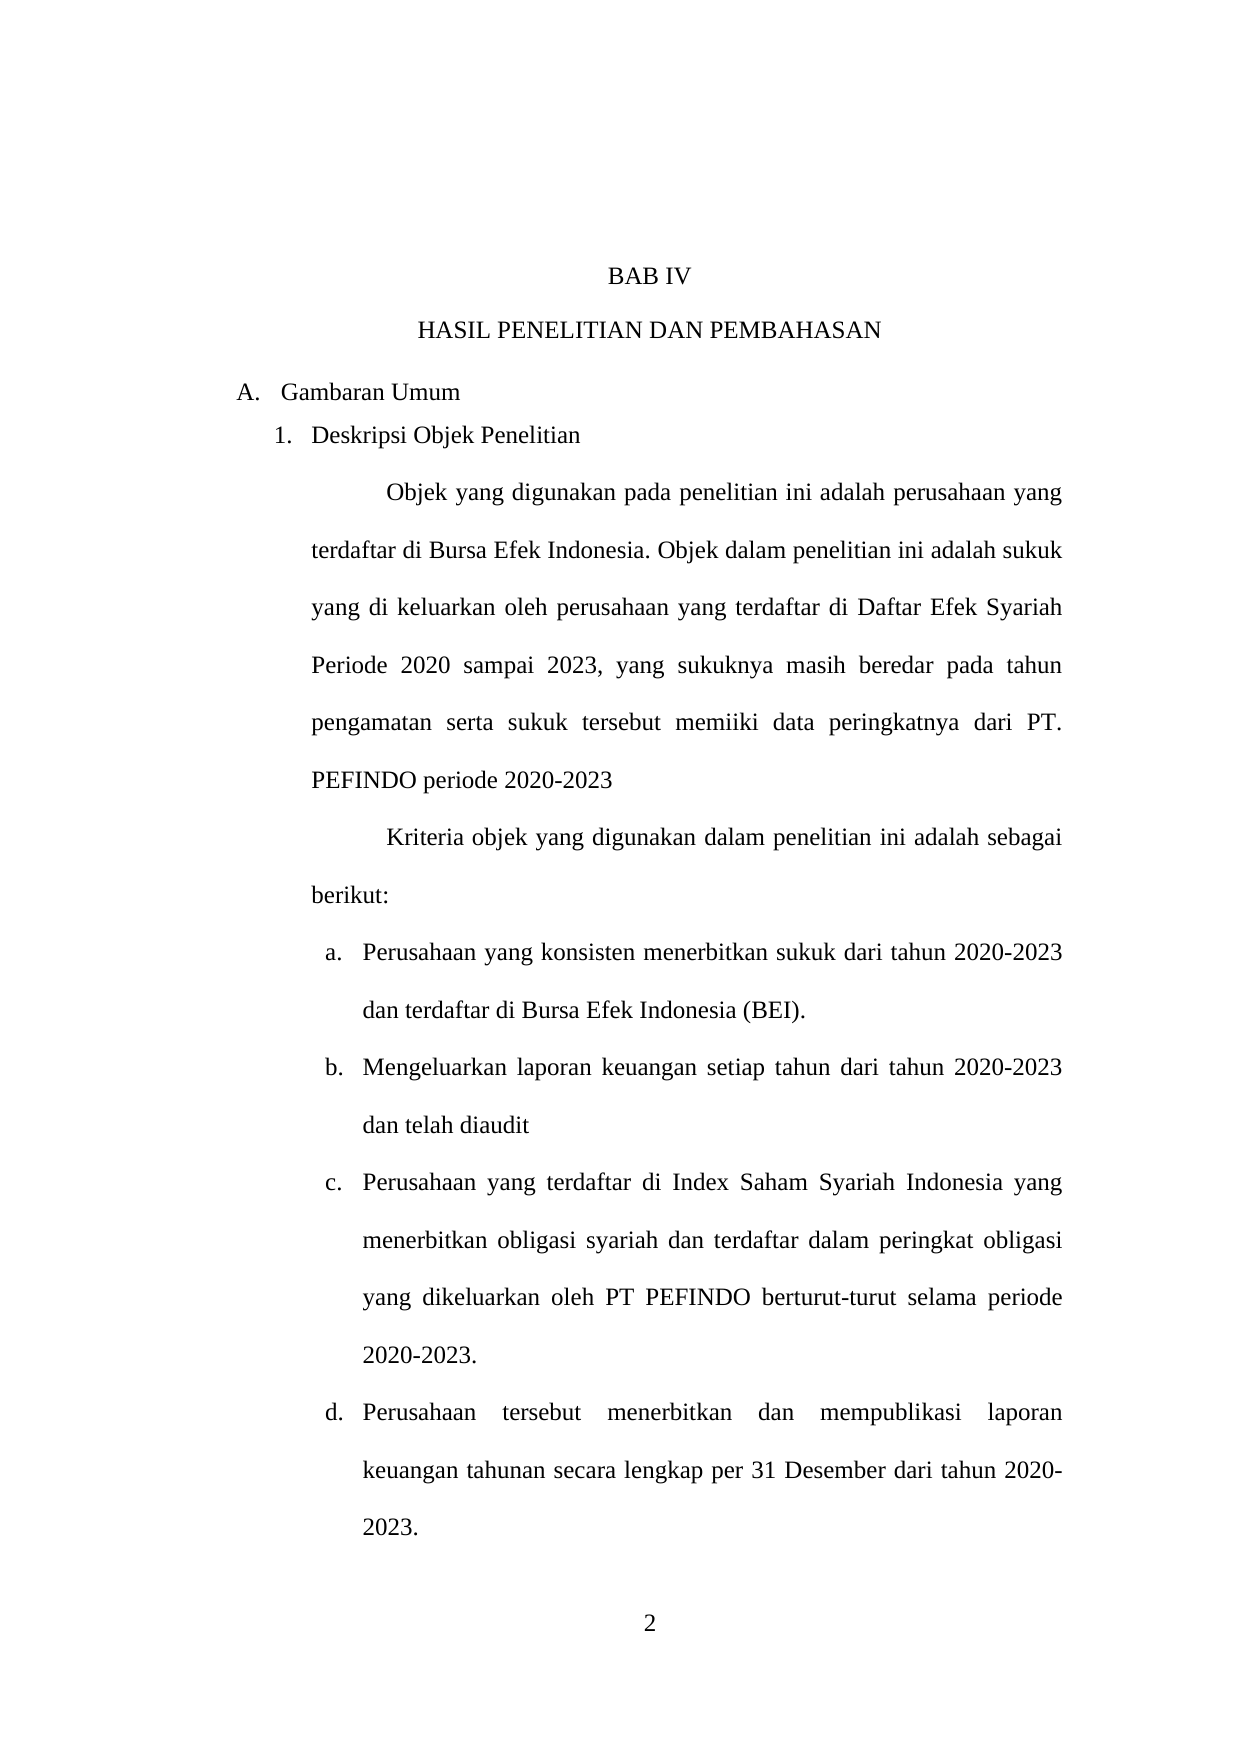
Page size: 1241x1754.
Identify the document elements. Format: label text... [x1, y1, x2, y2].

list Kriteria objek yang digunakan dalam penelitian ini adalah sebagai berikut: [311, 822, 1063, 908]
subtitle Gambaran Umum [236, 377, 1063, 405]
list Perusahaan yang terdaftar di Index Saham Syariah Indonesia yang menerbitkan obligasi syariah dan terdaftar dalam peringkat obligasi yang dikeluarkan oleh PT PEFINDO berturut-turut selama periode 2020-2023. [325, 1167, 1063, 1368]
list Objek yang digunakan pada penelitian ini adalah perusahaan yang terdaftar di Bursa Efek Indonesia. Objek dalam penelitian ini adalah sukuk yang di keluarkan oleh perusahaan yang terdaftar di Daftar Efek Syariah Periode 2020 sampai 2023, yang sukuknya masih beredar pada tahun pengamatan serta sukuk tersebut memiiki data peringkatnya dari PT. PEFINDO periode 2020-2023 [311, 477, 1063, 793]
subtitle HASIL PENELITIAN DAN PEMBAHASAN [236, 315, 1063, 344]
list Perusahaan tersebut menerbitkan dan mempublikasi laporan keuangan tahunan secara lengkap per 31 Desember dari tahun 2020-2023. [325, 1397, 1063, 1541]
list Mengeluarkan laporan keuangan setiap tahun dari tahun 2020-2023 dan telah diaudit [325, 1052, 1063, 1138]
list Deskripsi Objek Penelitian [274, 420, 1063, 448]
subtitle BAB IV [236, 261, 1063, 290]
list Perusahaan yang konsisten menerbitkan sukuk dari tahun 2020-2023 dan terdaftar di Bursa Efek Indonesia (BEI). [325, 937, 1063, 1023]
